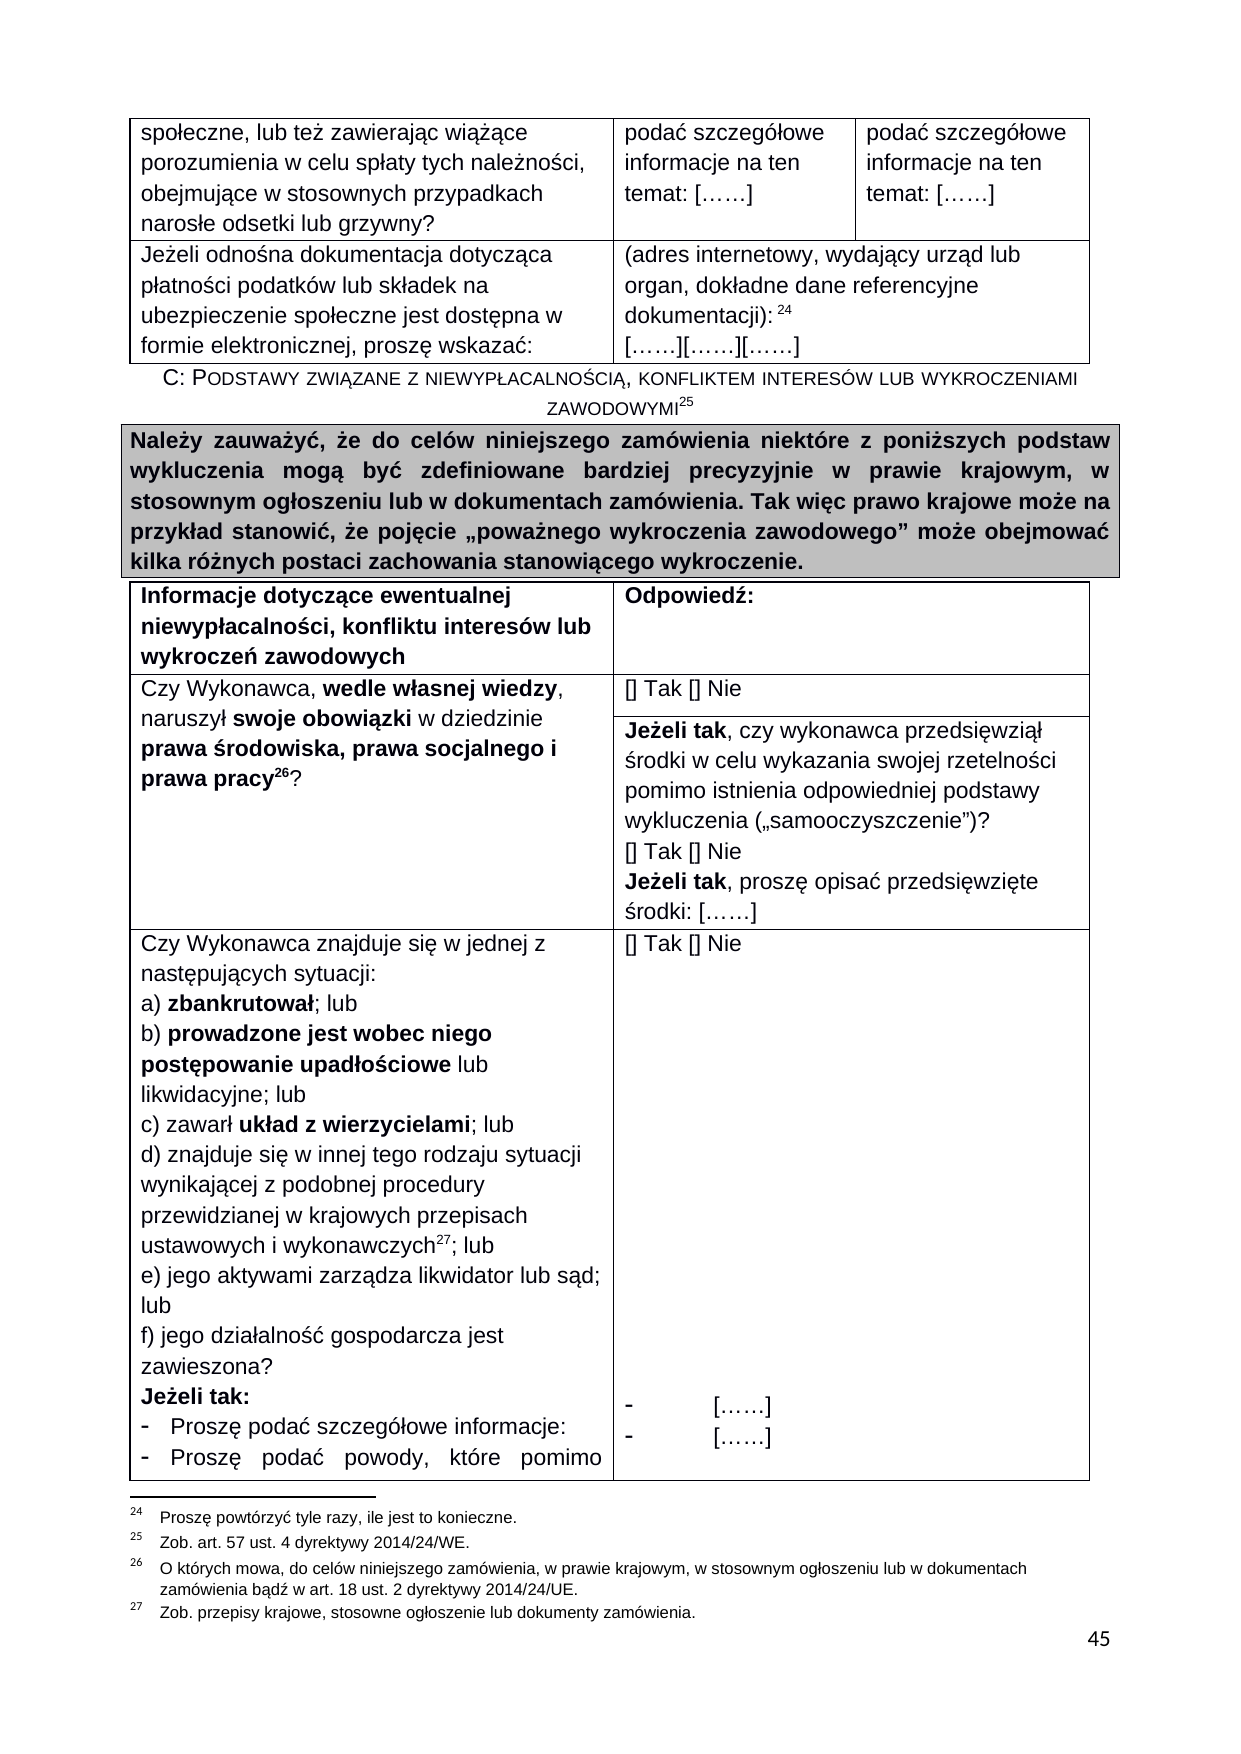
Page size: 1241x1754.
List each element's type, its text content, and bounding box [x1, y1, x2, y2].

table_cell Czy Wykonawca, wedle własnej wiedzy, naruszył swoje obowiązki w dziedzinie prawa środowiska, prawa socjalnego i prawa pracy? [131, 675, 613, 929]
table_cell Jeżeli odnośna dokumentacja dotycząca płatności podatków lub składek na ubezpieczenie społeczne jest dostępna w formie elektronicznej, proszę wskazać: [131, 241, 613, 363]
text C: Podstawy związane z niewypłacalnością, konfliktem interesów lub wykroczeniami zawodowymi [130, 364, 1110, 420]
table_header Informacje dotyczące ewentualnej niewypłacalności, konfliktu interesów lub wykroczeń zawodowych [131, 583, 613, 673]
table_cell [856, 119, 1089, 240]
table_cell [131, 930, 613, 1480]
table_cell [] Tak [] Nie [614, 675, 1089, 716]
table_cell (adres internetowy, wydający urząd lub organ, dokładne dane referencyjne dokumentacji): [……][……][……] [614, 241, 1089, 363]
table_cell Jeżeli tak, czy wykonawca przedsięwziął środki w celu wykazania swojej rzetelności pomimo istnienia odpowiedniej podstawy wykluczenia („samooczyszczenie”)? [] Tak [] Nie Jeżeli tak, proszę opisać przedsięwzięte środki: [……] [614, 717, 1089, 929]
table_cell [614, 930, 1089, 1480]
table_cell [614, 119, 855, 240]
table_header Odpowiedź: [614, 583, 1089, 673]
text Należy zauważyć, że do celów niniejszego zamówienia niektóre z poniższych podstaw wykluczenia mogą być zdefiniowane bardziej precyzyjnie w prawie krajowym, w stosownym ogłoszeniu lub w dokumentach zamówienia. Tak więc prawo krajowe może na przykład stanowić, że pojęcie „poważnego wykroczenia zawodowego” może obejmować kilka różnych postaci zachowania stanowiącego wykroczenie. [122, 425, 1119, 577]
